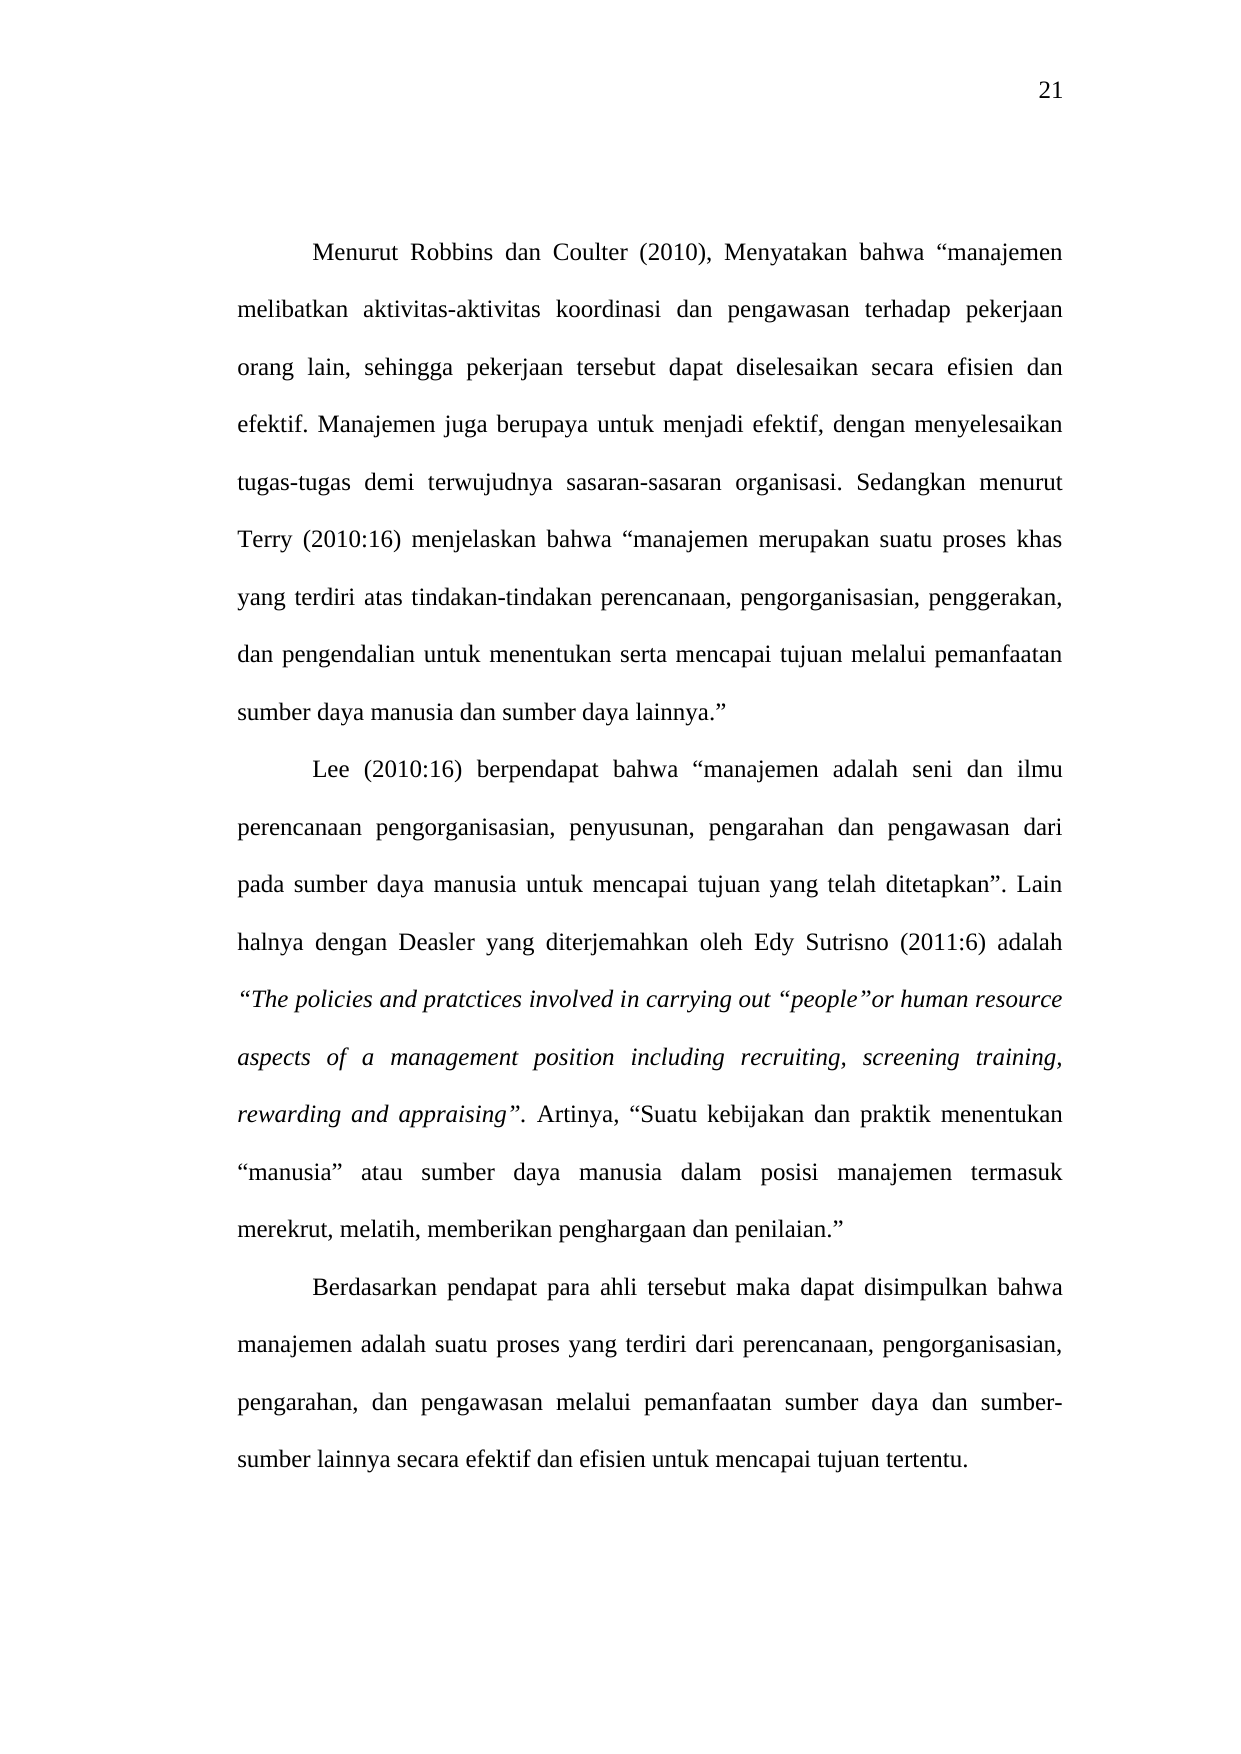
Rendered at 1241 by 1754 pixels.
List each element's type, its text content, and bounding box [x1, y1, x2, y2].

text Menurut Robbins dan Coulter (2010), Menyatakan bahwa “manajemen melibatkan aktivitas-aktivitas koordinasi dan pengawasan terhadap pekerjaan orang lain, sehingga pekerjaan tersebut dapat diselesaikan secara efisien dan efektif. Manajemen juga berupaya untuk menjadi efektif, dengan menyelesaikan tugas-tugas demi terwujudnya sasaran-sasaran organisasi. Sedangkan menurut Terry (2010:16) menjelaskan bahwa “manajemen merupakan suatu proses khas yang terdiri atas tindakan-tindakan perencanaan, pengorganisasian, penggerakan, dan pengendalian untuk menentukan serta mencapai tujuan melalui pemanfaatan sumber daya manusia dan sumber daya lainnya.” [237, 237, 1063, 726]
text Berdasarkan pendapat para ahli tersebut maka dapat disimpulkan bahwa manajemen adalah suatu proses yang terdiri dari perencanaan, pengorganisasian, pengarahan, dan pengawasan melalui pemanfaatan sumber daya dan sumber-sumber lainnya secara efektif dan efisien untuk mencapai tujuan tertentu. [237, 1272, 1063, 1473]
text Lee (2010:16) berpendapat bahwa “manajemen adalah seni dan ilmu perencanaan pengorganisasian, penyusunan, pengarahan dan pengawasan dari pada sumber daya manusia untuk mencapai tujuan yang telah ditetapkan”. Lain halnya dengan Deasler yang diterjemahkan oleh Edy Sutrisno (2011:6) adalah “The policies and pratctices involved in carrying out “people”or human resource aspects of a management position including recruiting, screening training, rewarding and appraising”. Artinya, “Suatu kebijakan dan praktik menentukan “manusia” atau sumber daya manusia dalam posisi manajemen termasuk merekrut, melatih, memberikan penghargaan dan penilaian.” [237, 754, 1063, 1243]
